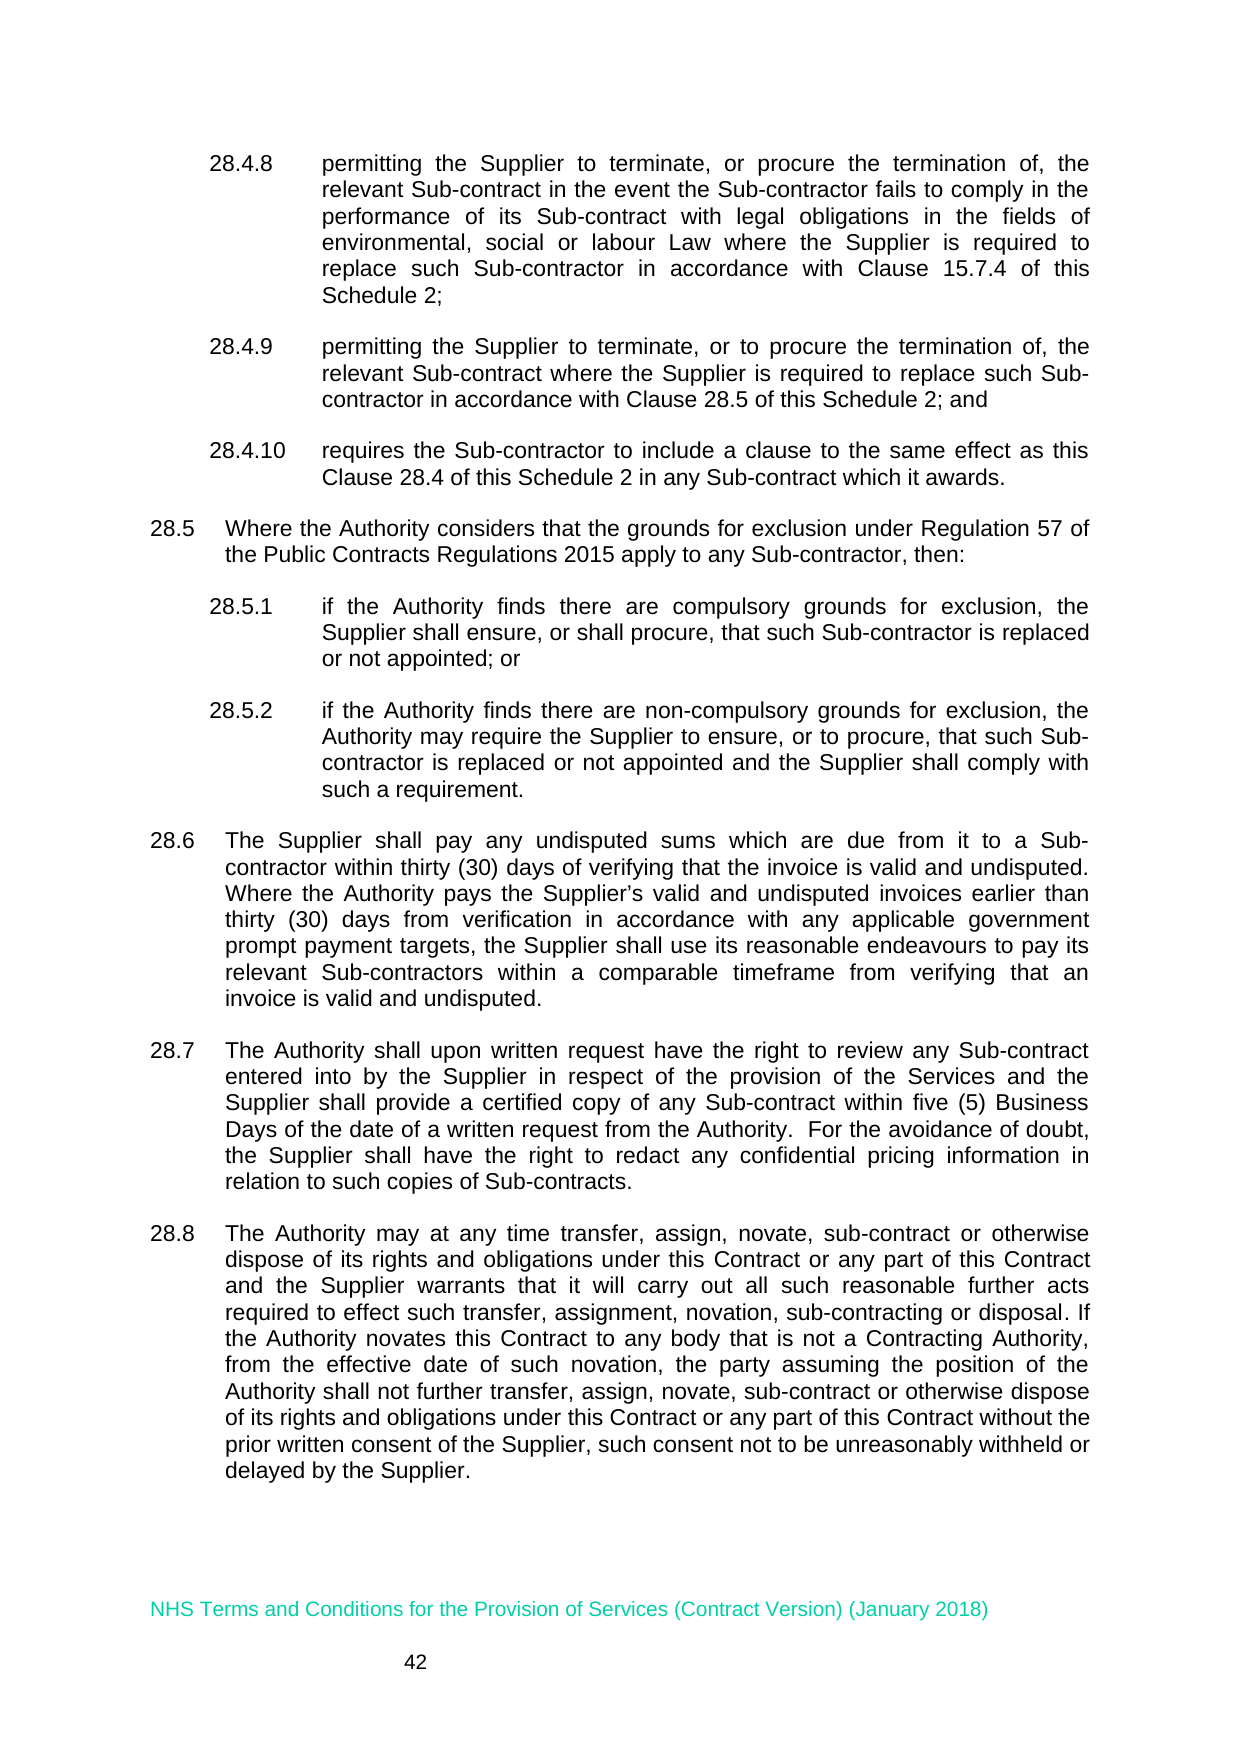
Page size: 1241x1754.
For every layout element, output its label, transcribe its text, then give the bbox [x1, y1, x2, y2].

subtitle if the Authority finds there are compulsory grounds for exclusion, the Supplier shall ensure, or shall procure, that such Sub-contractor is replaced or not appointed; or [209, 593, 1090, 672]
subtitle The Supplier shall pay any undisputed sums which are due from it to a Sub-contractor within thirty (30) days of verifying that the invoice is valid and undisputed. Where the Authority pays the Supplier’s valid and undisputed invoices earlier than thirty (30) days from verification in accordance with any applicable government prompt payment targets, the Supplier shall use its reasonable endeavours to pay its relevant Sub-contractors within a comparable timeframe from verifying that an invoice is valid and undisputed. [150, 827, 1090, 1012]
subtitle permitting the Supplier to terminate, or to procure the termination of, the relevant Sub-contract where the Supplier is required to replace such Sub-contractor in accordance with Clause 28.5 of this Schedule 2; and [209, 333, 1090, 412]
subtitle The Authority may at any time transfer, assign, novate, sub-contract or otherwise dispose of its rights and obligations under this Contract or any part of this Contract and the Supplier warrants that it will carry out all such reasonable further acts required to effect such transfer, assignment, novation, sub-contracting or disposal. If the Authority novates this Contract to any body that is not a Contracting Authority, from the effective date of such novation, the party assuming the position of the Authority shall not further transfer, assign, novate, sub-contract or otherwise dispose of its rights and obligations under this Contract or any part of this Contract without the prior written consent of the Supplier, such consent not to be unreasonably withheld or delayed by the Supplier. [150, 1220, 1090, 1483]
subtitle The Authority shall upon written request have the right to review any Sub-contract entered into by the Supplier in respect of the provision of the Services and the Supplier shall provide a certified copy of any Sub-contract within five (5) Business Days of the date of a written request from the Authority. For the avoidance of doubt, the Supplier shall have the right to redact any confidential pricing information in relation to such copies of Sub-contracts. [150, 1037, 1090, 1195]
subtitle permitting the Supplier to terminate, or procure the termination of, the relevant Sub-contract in the event the Sub-contractor fails to comply in the performance of its Sub-contract with legal obligations in the fields of environmental, social or labour Law where the Supplier is required to replace such Sub-contractor in accordance with Clause 15.7.4 of this Schedule 2; [209, 150, 1090, 308]
subtitle if the Authority finds there are non-compulsory grounds for exclusion, the Authority may require the Supplier to ensure, or to procure, that such Sub-contractor is replaced or not appointed and the Supplier shall comply with such a requirement. [209, 697, 1090, 802]
subtitle requires the Sub-contractor to include a clause to the same effect as this Clause 28.4 of this Schedule 2 in any Sub-contract which it awards. [209, 437, 1090, 490]
subtitle Where the Authority considers that the grounds for exclusion under Regulation 57 of the Public Contracts Regulations 2015 apply to any Sub-contractor, then: [150, 515, 1090, 568]
